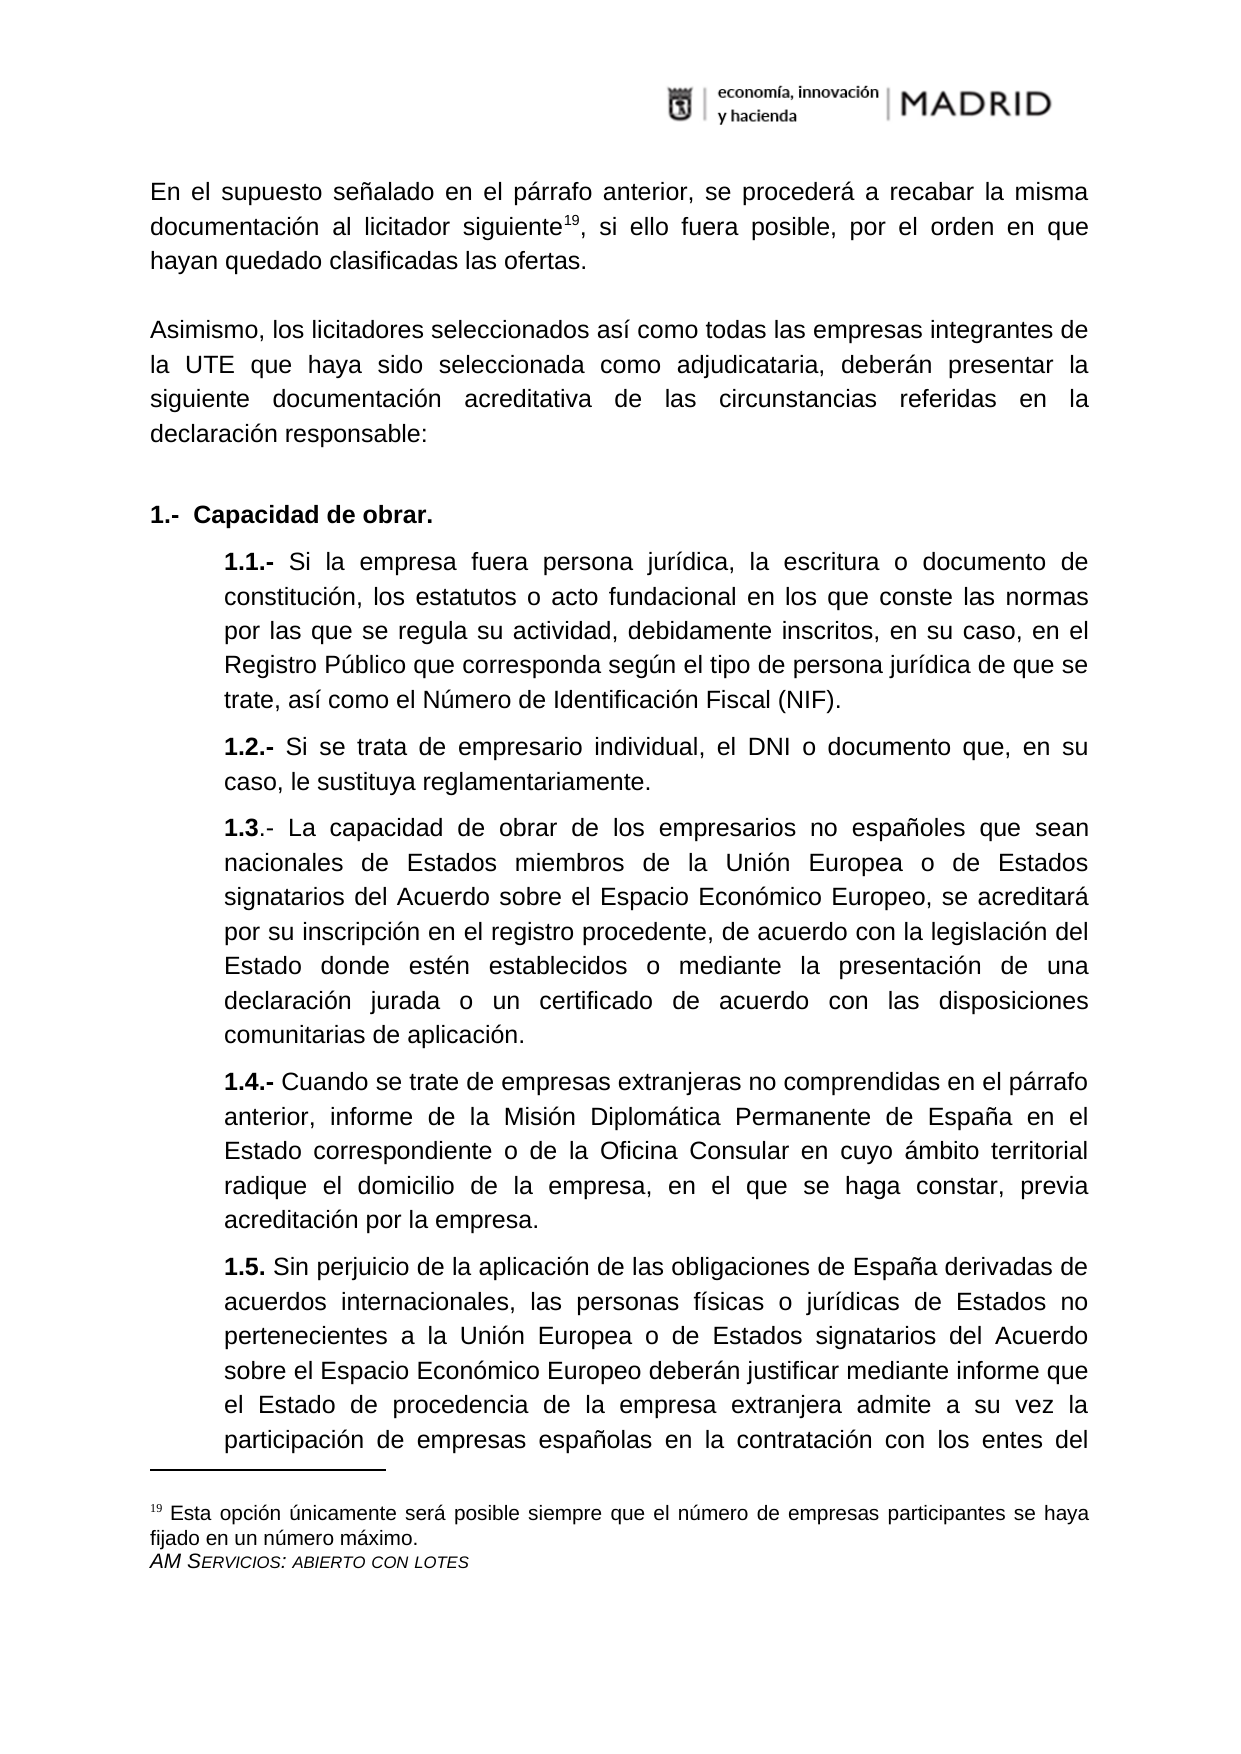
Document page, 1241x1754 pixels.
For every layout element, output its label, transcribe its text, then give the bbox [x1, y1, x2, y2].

text 1.3.- La capacidad de obrar de los empresarios no españoles que sean nacionales de Estados miembros de la Unión Europea o de Estados signatarios del Acuerdo sobre el Espacio Económico Europeo, se acreditará por su inscripción en el registro procedente, de acuerdo con la legislación del Estado donde estén establecidos o mediante la presentación de una declaración jurada o un certificado de acuerdo con las disposiciones comunitarias de aplicación. [224, 813, 1090, 1049]
text 1.4.- Cuando se trate de empresas extranjeras no comprendidas en el párrafo anterior, informe de la Misión Diplomática Permanente de España en el Estado correspondiente o de la Oficina Consular en cuyo ámbito territorial radique el domicilio de la empresa, en el que se haga constar, previa acreditación por la empresa. [224, 1067, 1090, 1234]
text Asimismo, los licitadores seleccionados así como todas las empresas integrantes de la UTE que haya sido seleccionada como adjudicataria, deberán presentar la siguiente documentación acreditativa de las circunstancias referidas en la declaración responsable: [150, 315, 1090, 447]
text En el supuesto señalado en el párrafo anterior, se procederá a recabar la misma documentación al licitador siguiente, si ello fuera posible, por el orden en que hayan quedado clasificadas las ofertas. [150, 177, 1090, 275]
text 1.1.- Si la empresa fuera persona jurídica, la escritura o documento de constitución, los estatutos o acto fundacional en los que conste las normas por las que se regula su actividad, debidamente inscritos, en su caso, en el Registro Público que corresponda según el tipo de persona jurídica de que se trate, así como el Número de Identificación Fiscal (NIF). [224, 547, 1090, 714]
text 1.- Capacidad de obrar. [150, 500, 1090, 529]
picture [647, 75, 1068, 142]
text 1.2.- Si se trata de empresario individual, el DNI o documento que, en su caso, le sustituya reglamentariamente. [224, 732, 1090, 795]
